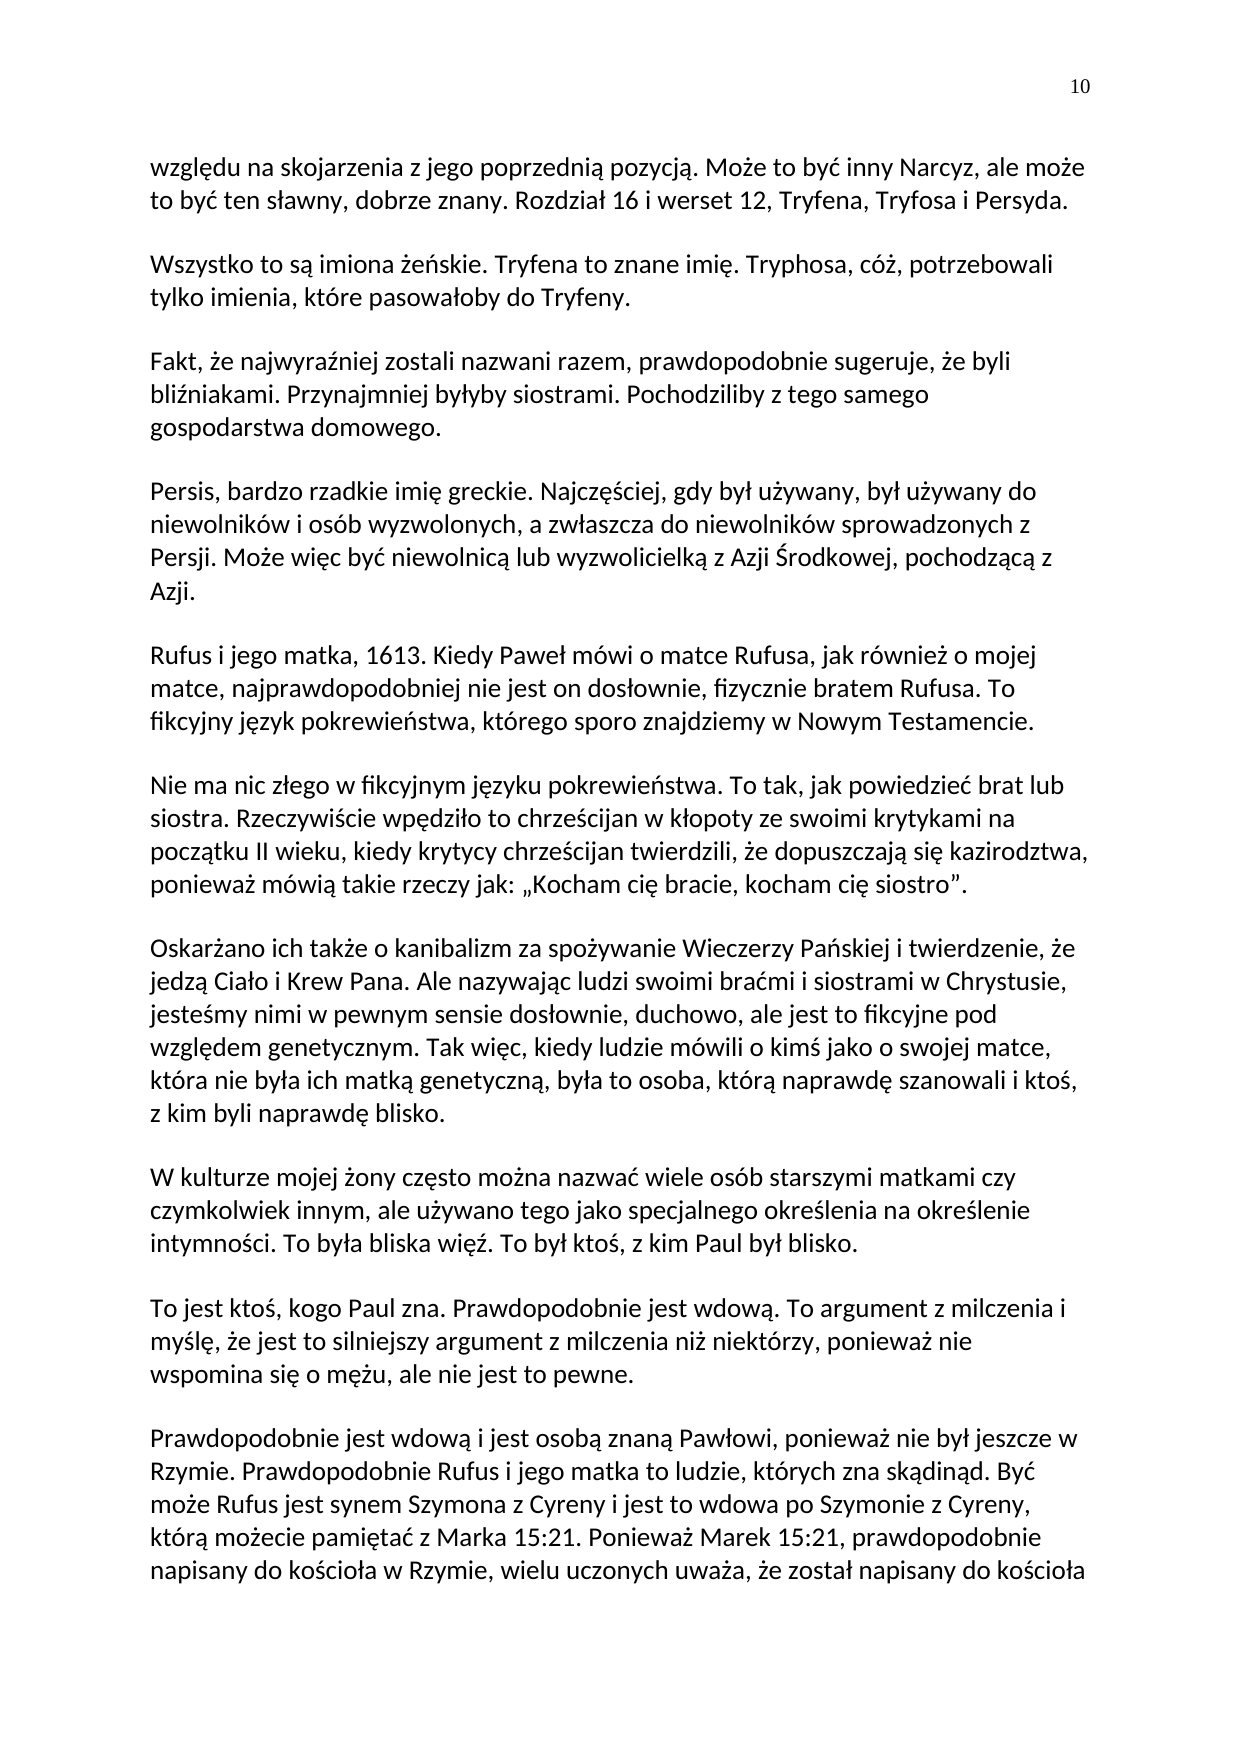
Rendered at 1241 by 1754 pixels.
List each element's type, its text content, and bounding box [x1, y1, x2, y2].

text W kulturze mojej żony często można nazwać wiele osób starszymi matkami czy czymkolwiek innym, ale używano tego jako specjalnego określenia na określenie intymności. To była bliska więź. To był ktoś, z kim Paul był blisko. [150, 1161, 1090, 1259]
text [150, 1421, 1090, 1586]
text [150, 150, 1090, 216]
text Oskarżano ich także o kanibalizm za spożywanie Wieczerzy Pańskiej i twierdzenie, że jedzą Ciało i Krew Pana. Ale nazywając ludzi swoimi braćmi i siostrami w Chrystusie, jesteśmy nimi w pewnym sensie dosłownie, duchowo, ale jest to fikcyjne pod względem genetycznym. Tak więc, kiedy ludzie mówili o kimś jako o swojej matce, która nie była ich matką genetyczną, była to osoba, którą naprawdę szanowali i ktoś, z kim byli naprawdę blisko. [150, 931, 1090, 1129]
text Rufus i jego matka, 1613. Kiedy Paweł mówi o matce Rufusa, jak również o mojej matce, najprawdopodobniej nie jest on dosłownie, fizycznie bratem Rufusa. To fikcyjny język pokrewieństwa, którego sporo znajdziemy w Nowym Testamencie. [150, 638, 1090, 737]
text Fakt, że najwyraźniej zostali nazwani razem, prawdopodobnie sugeruje, że byli bliźniakami. Przynajmniej byłyby siostrami. Pochodziliby z tego samego gospodarstwa domowego. [150, 344, 1090, 443]
text Persis, bardzo rzadkie imię greckie. Najczęściej, gdy był używany, był używany do niewolników i osób wyzwolonych, a zwłaszcza do niewolników sprowadzonych z Persji. Może więc być niewolnicą lub wyzwolicielką z Azji Środkowej, pochodzącą z Azji. [150, 474, 1090, 607]
text To jest ktoś, kogo Paul zna. Prawdopodobnie jest wdową. To argument z milczenia i myślę, że jest to silniejszy argument z milczenia niż niektórzy, ponieważ nie wspomina się o mężu, ale nie jest to pewne. [150, 1291, 1090, 1390]
text Wszystko to są imiona żeńskie. Tryfena to znane imię. Tryphosa, cóż, potrzebowali tylko imienia, które pasowałoby do Tryfeny. [150, 247, 1090, 313]
text Nie ma nic złego w fikcyjnym języku pokrewieństwa. To tak, jak powiedzieć brat lub siostra. Rzeczywiście wpędziło to chrześcijan w kłopoty ze swoimi krytykami na początku II wieku, kiedy krytycy chrześcijan twierdzili, że dopuszczają się kazirodztwa, ponieważ mówią takie rzeczy jak: „Kocham cię bracie, kocham cię siostro”. [150, 768, 1090, 900]
